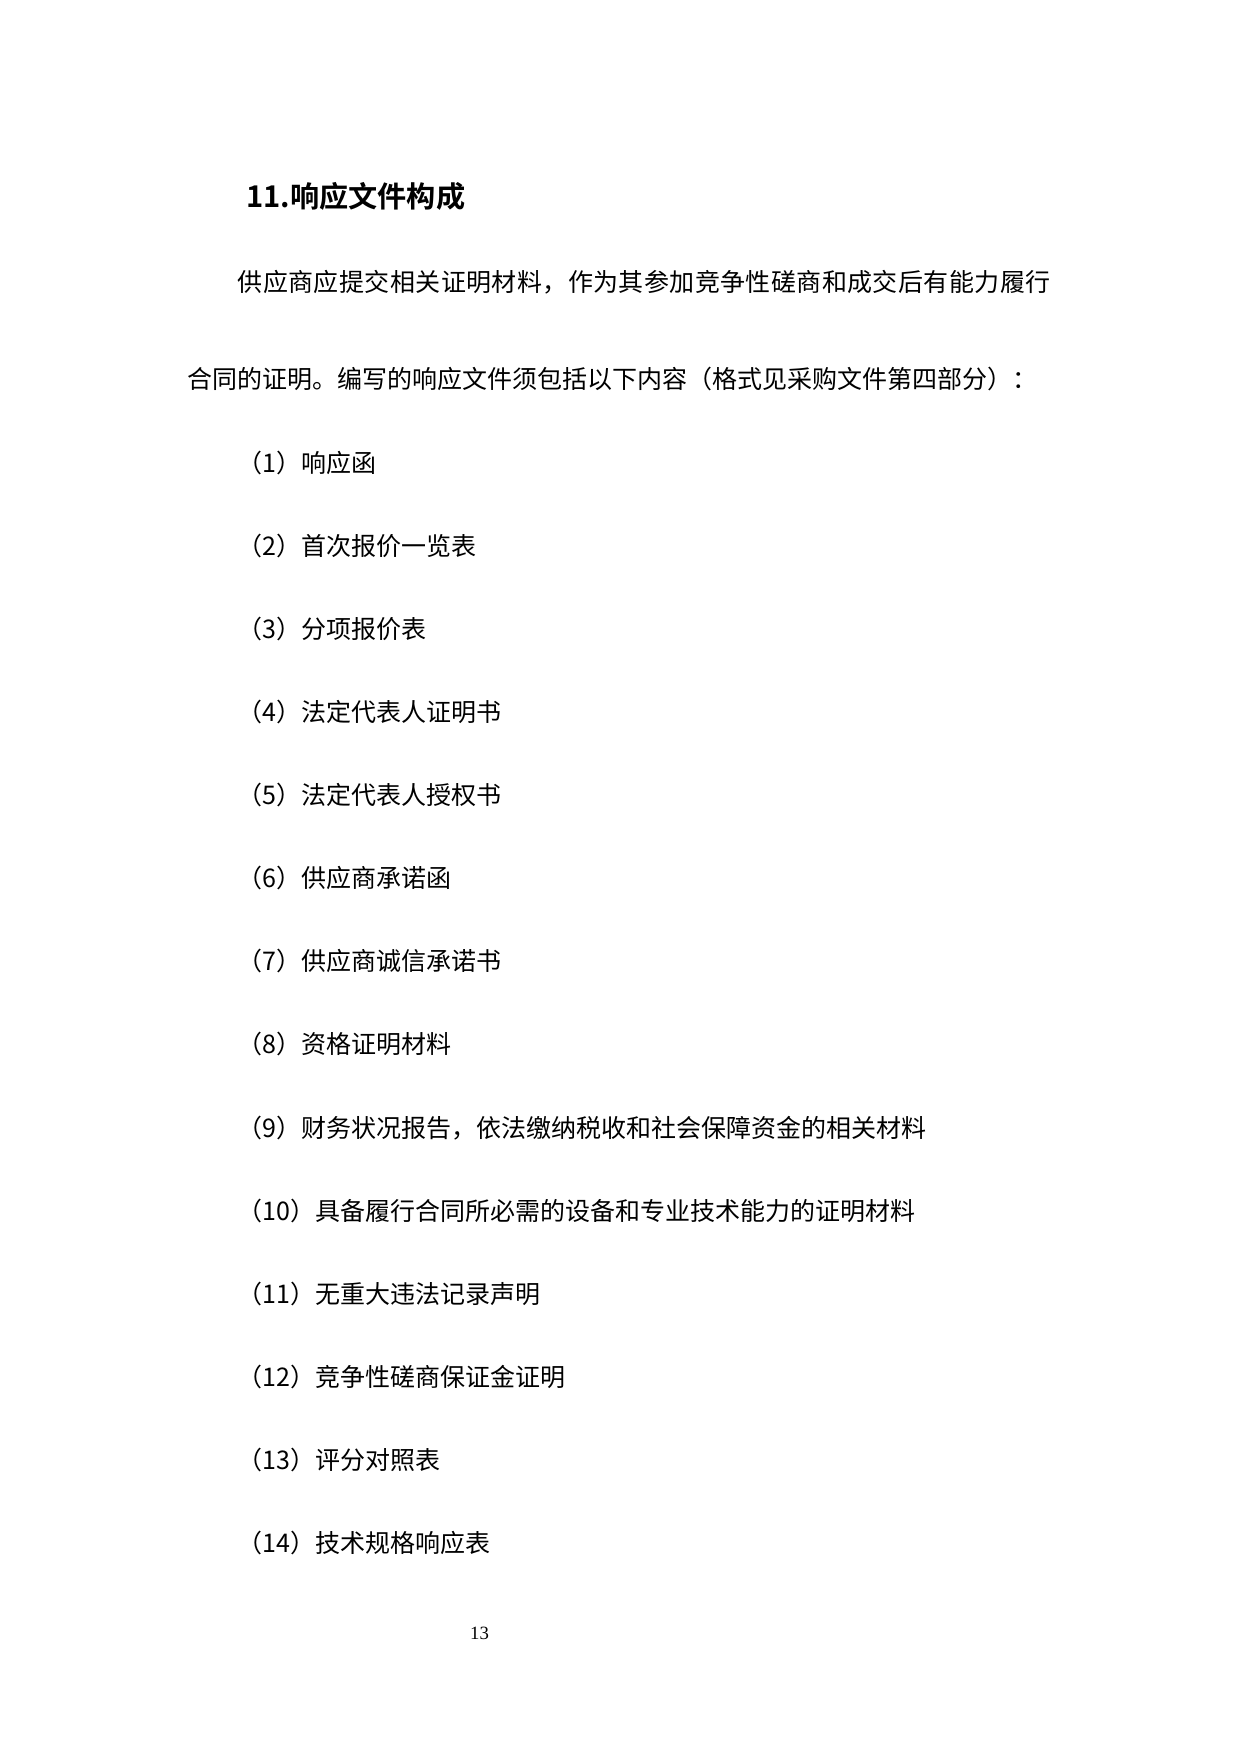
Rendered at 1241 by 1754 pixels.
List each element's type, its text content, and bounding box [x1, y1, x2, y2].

text 供应商应提交相关证明材料，作为其参加竞争性磋商和成交后有能力履行合同的证明。编写的响应文件须包括以下内容（格式见采购文件第四部分）： [187, 248, 1053, 411]
text （10）具备履行合同所必需的设备和专业技术能力的证明材料 [187, 1177, 1053, 1242]
title 11.响应文件构成 [187, 162, 1053, 227]
text （4）法定代表人证明书 [187, 678, 1053, 743]
text （8）资格证明材料 [187, 1011, 1053, 1076]
text （11）无重大违法记录声明 [187, 1260, 1053, 1325]
text （3）分项报价表 [187, 595, 1053, 660]
text （6）供应商承诺函 [187, 844, 1053, 909]
text （14）技术规格响应表 [187, 1509, 1053, 1574]
text （9）财务状况报告，依法缴纳税收和社会保障资金的相关材料 [187, 1094, 1053, 1159]
text （13）评分对照表 [187, 1426, 1053, 1491]
text （7）供应商诚信承诺书 [187, 927, 1053, 992]
text （12）竞争性磋商保证金证明 [187, 1343, 1053, 1408]
text （1）响应函 [187, 429, 1053, 494]
text （5）法定代表人授权书 [187, 761, 1053, 826]
text （2）首次报价一览表 [187, 512, 1053, 577]
